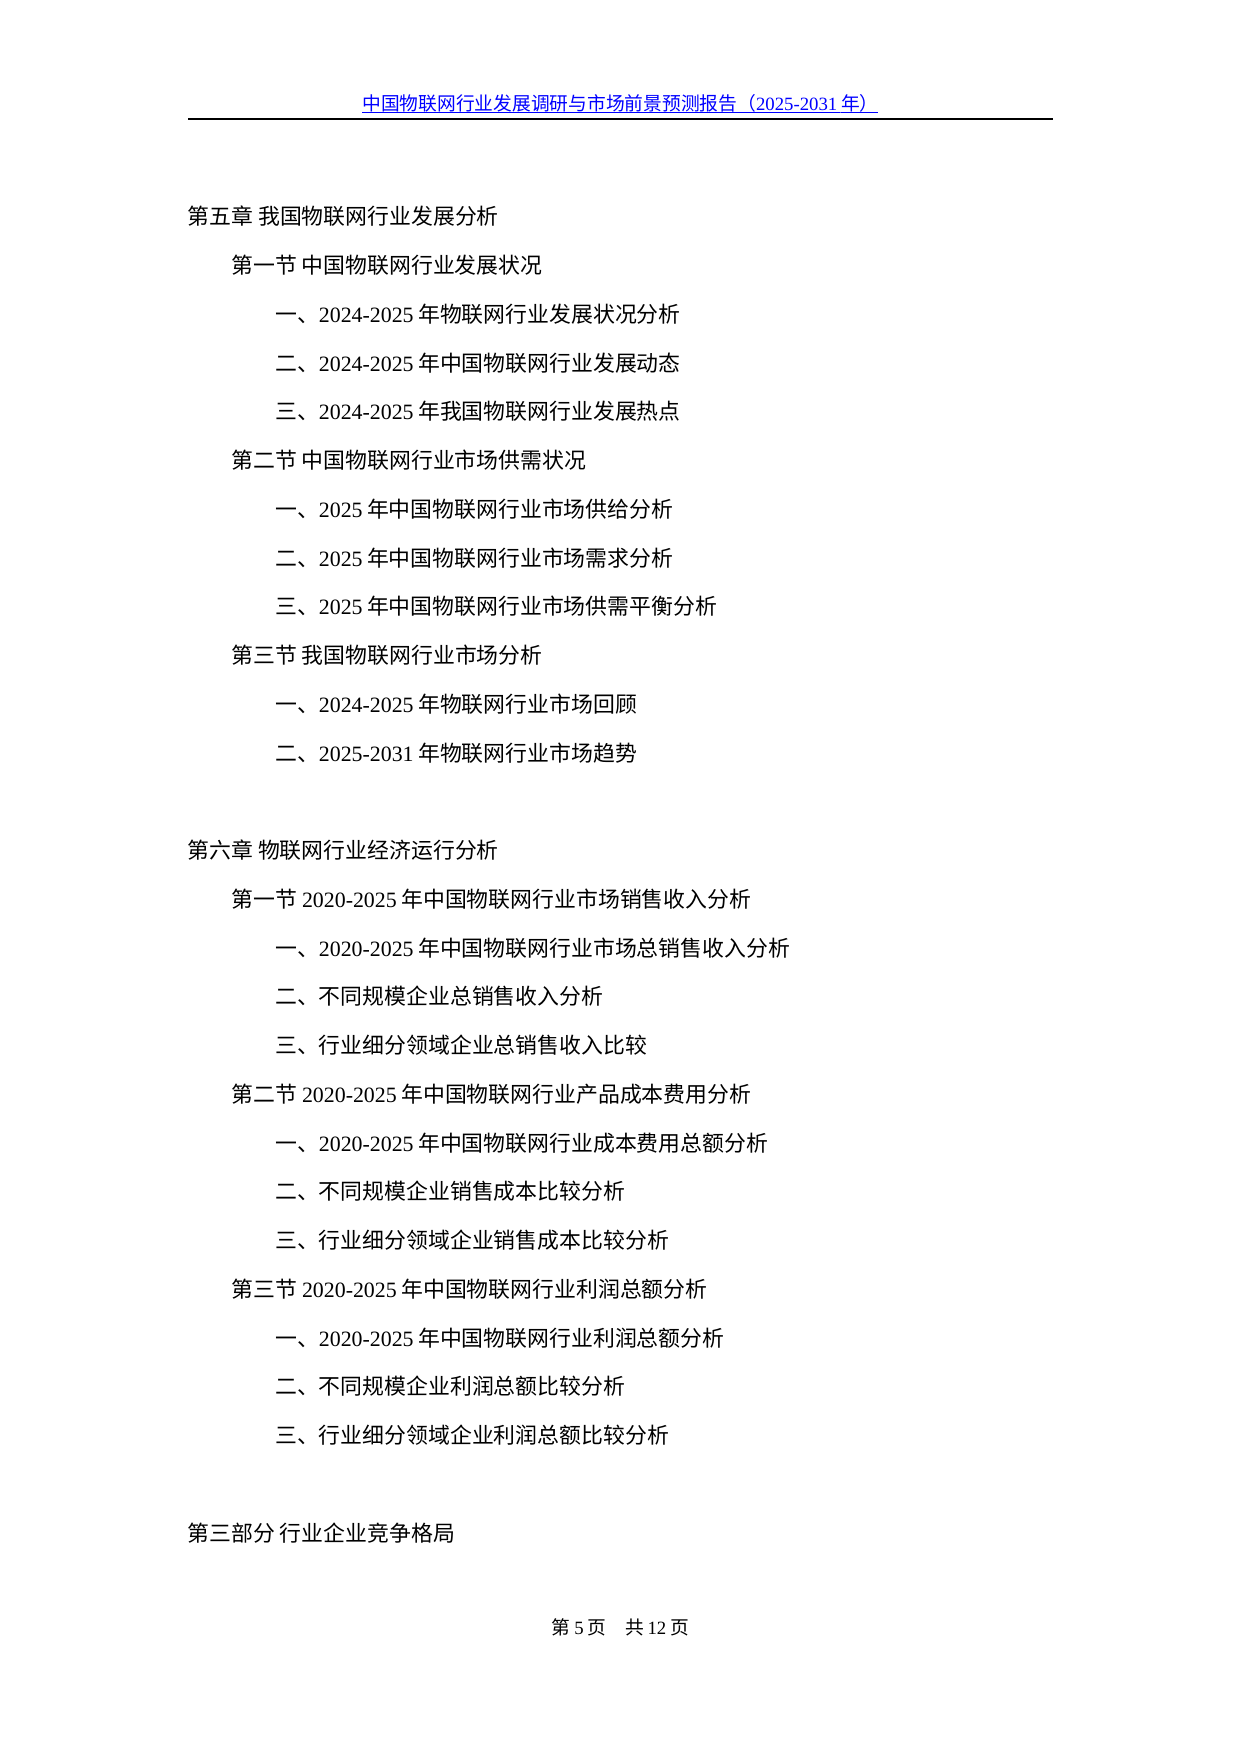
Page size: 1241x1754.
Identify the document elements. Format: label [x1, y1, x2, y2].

text [187, 150, 1053, 1548]
